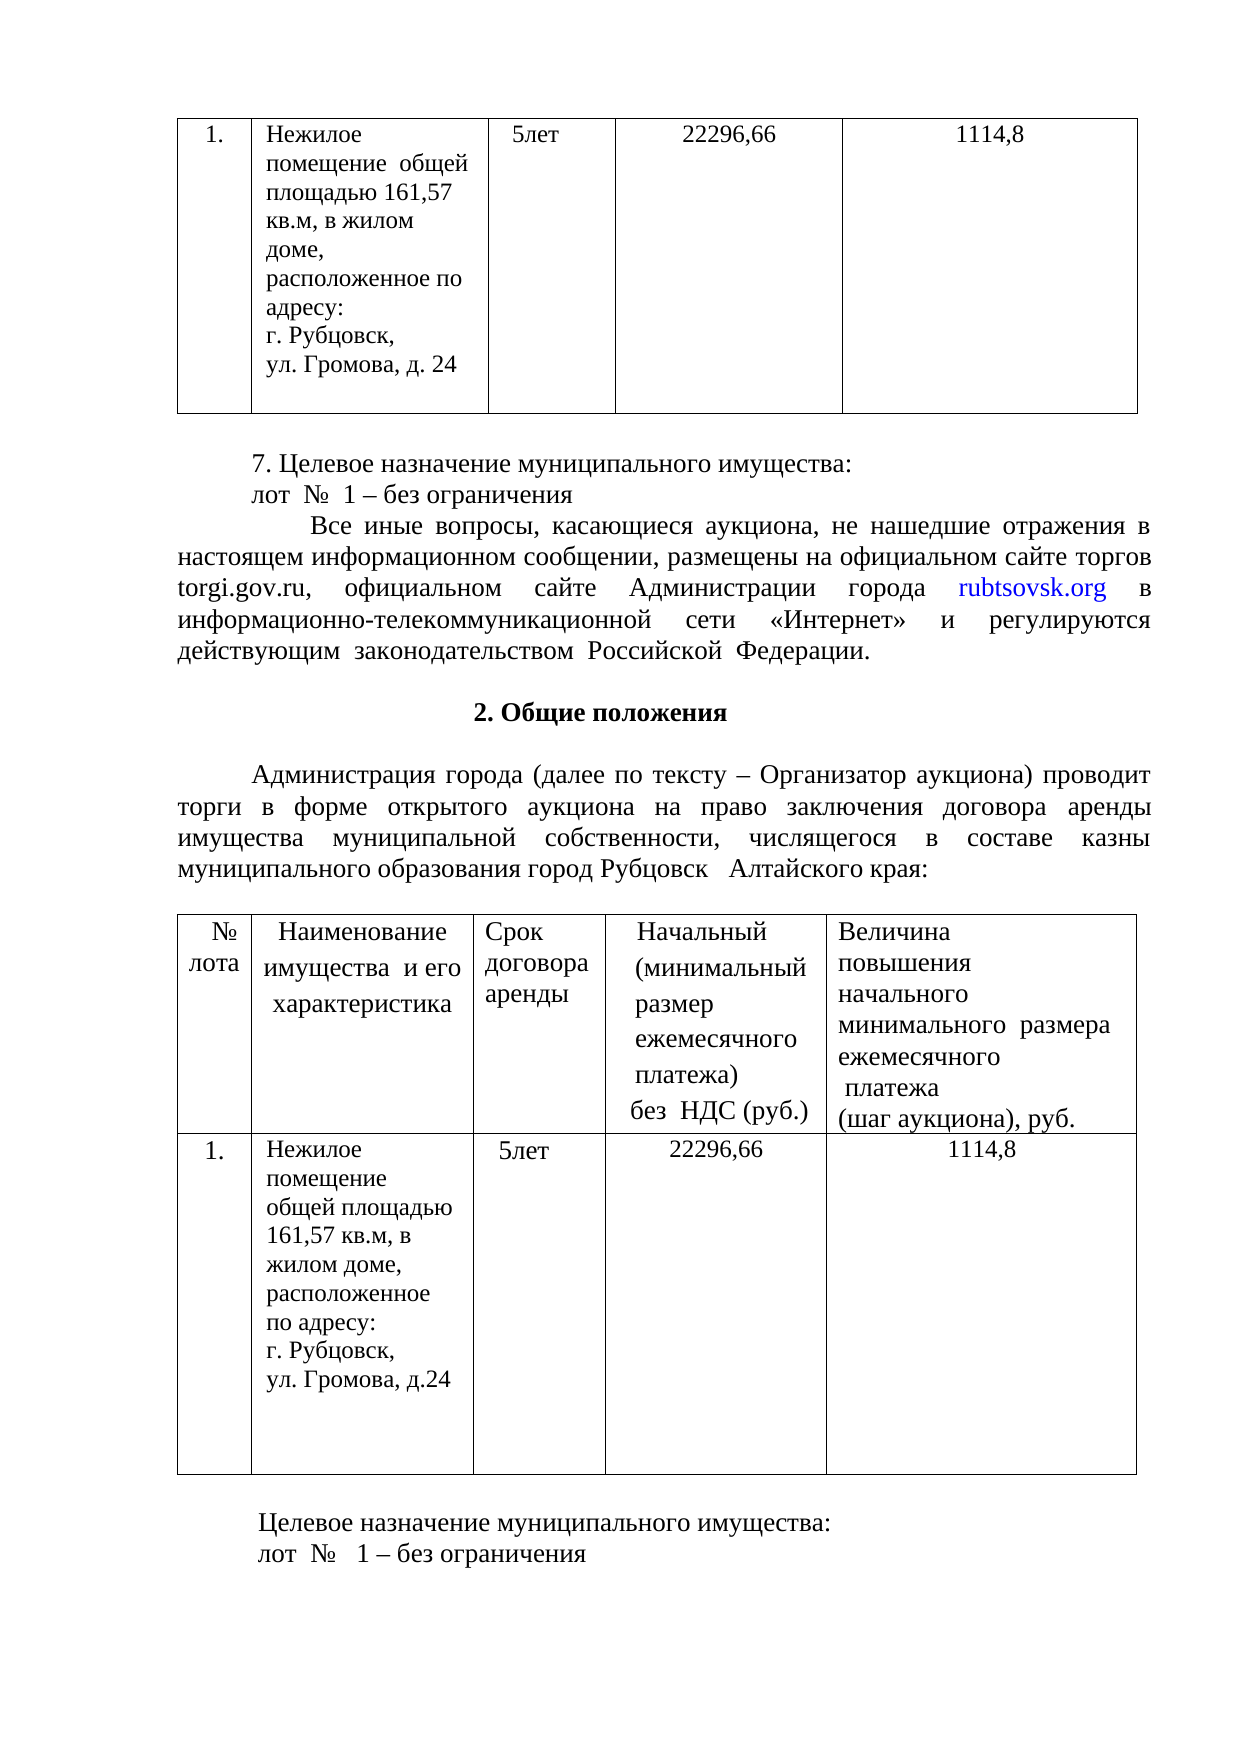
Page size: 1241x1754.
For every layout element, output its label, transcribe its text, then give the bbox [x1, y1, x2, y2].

table_cell 22296,66 [606, 1134, 826, 1474]
table_cell Нежилое помещение общей площадью 161,57 кв.м, в жилом доме, расположенное по адресу: г. Рубцовск, ул. Громова, д.24 [252, 1134, 473, 1474]
text Все иные вопросы, касающиеся аукциона, не нашедшие отражения в настоящем информационном сообщении, размещены на официальном сайте торгов torgi.gov.ru, официальном сайте Администрации города rubtsovsk.org в информационно-телекоммуникационной сети «Интернет» и регулируются действующим законодательством Российской Федерации. [177, 509, 1152, 665]
table_cell 1114,8 [843, 119, 1137, 412]
text 2. Общие положения [162, 696, 1152, 727]
table_cell 22296,66 [616, 119, 842, 412]
table_cell 5лет [489, 119, 615, 412]
text 7. Целевое назначение муниципального имущества: [177, 447, 1152, 478]
table_cell 5лет [474, 1134, 605, 1474]
table_header Срок договора аренды [474, 915, 605, 1133]
text лот № 1 – без ограничения [177, 1537, 1152, 1568]
table_header Величина повышения начального минимального размера ежемесячного платежа (шаг аукциона), руб. [827, 915, 1136, 1133]
text Целевое назначение муниципального имущества: [177, 1506, 1152, 1537]
text лот № 1 – без ограничения [177, 478, 1152, 509]
table_header Начальный (минимальный размер ежемесячного платежа) без НДС (руб.) [606, 915, 826, 1133]
table_cell 1114,8 [827, 1134, 1136, 1474]
table_cell 1. [178, 119, 251, 412]
table_cell 1. [178, 1134, 251, 1474]
table_header Наименование имущества и его характеристика [252, 915, 473, 1133]
text Администрация города (далее по тексту – Организатор аукциона) проводит торги в форме открытого аукциона на право заключения договора аренды имущества муниципальной собственности, числящегося в составе казны муниципального образования город Рубцовск Алтайского края: [177, 758, 1152, 883]
table_header № лота [178, 915, 251, 1133]
table_cell Нежилое помещение общей площадью 161,57 кв.м, в жилом доме, расположенное по адресу: г. Рубцовск, ул. Громова, д. 24 [252, 119, 488, 412]
